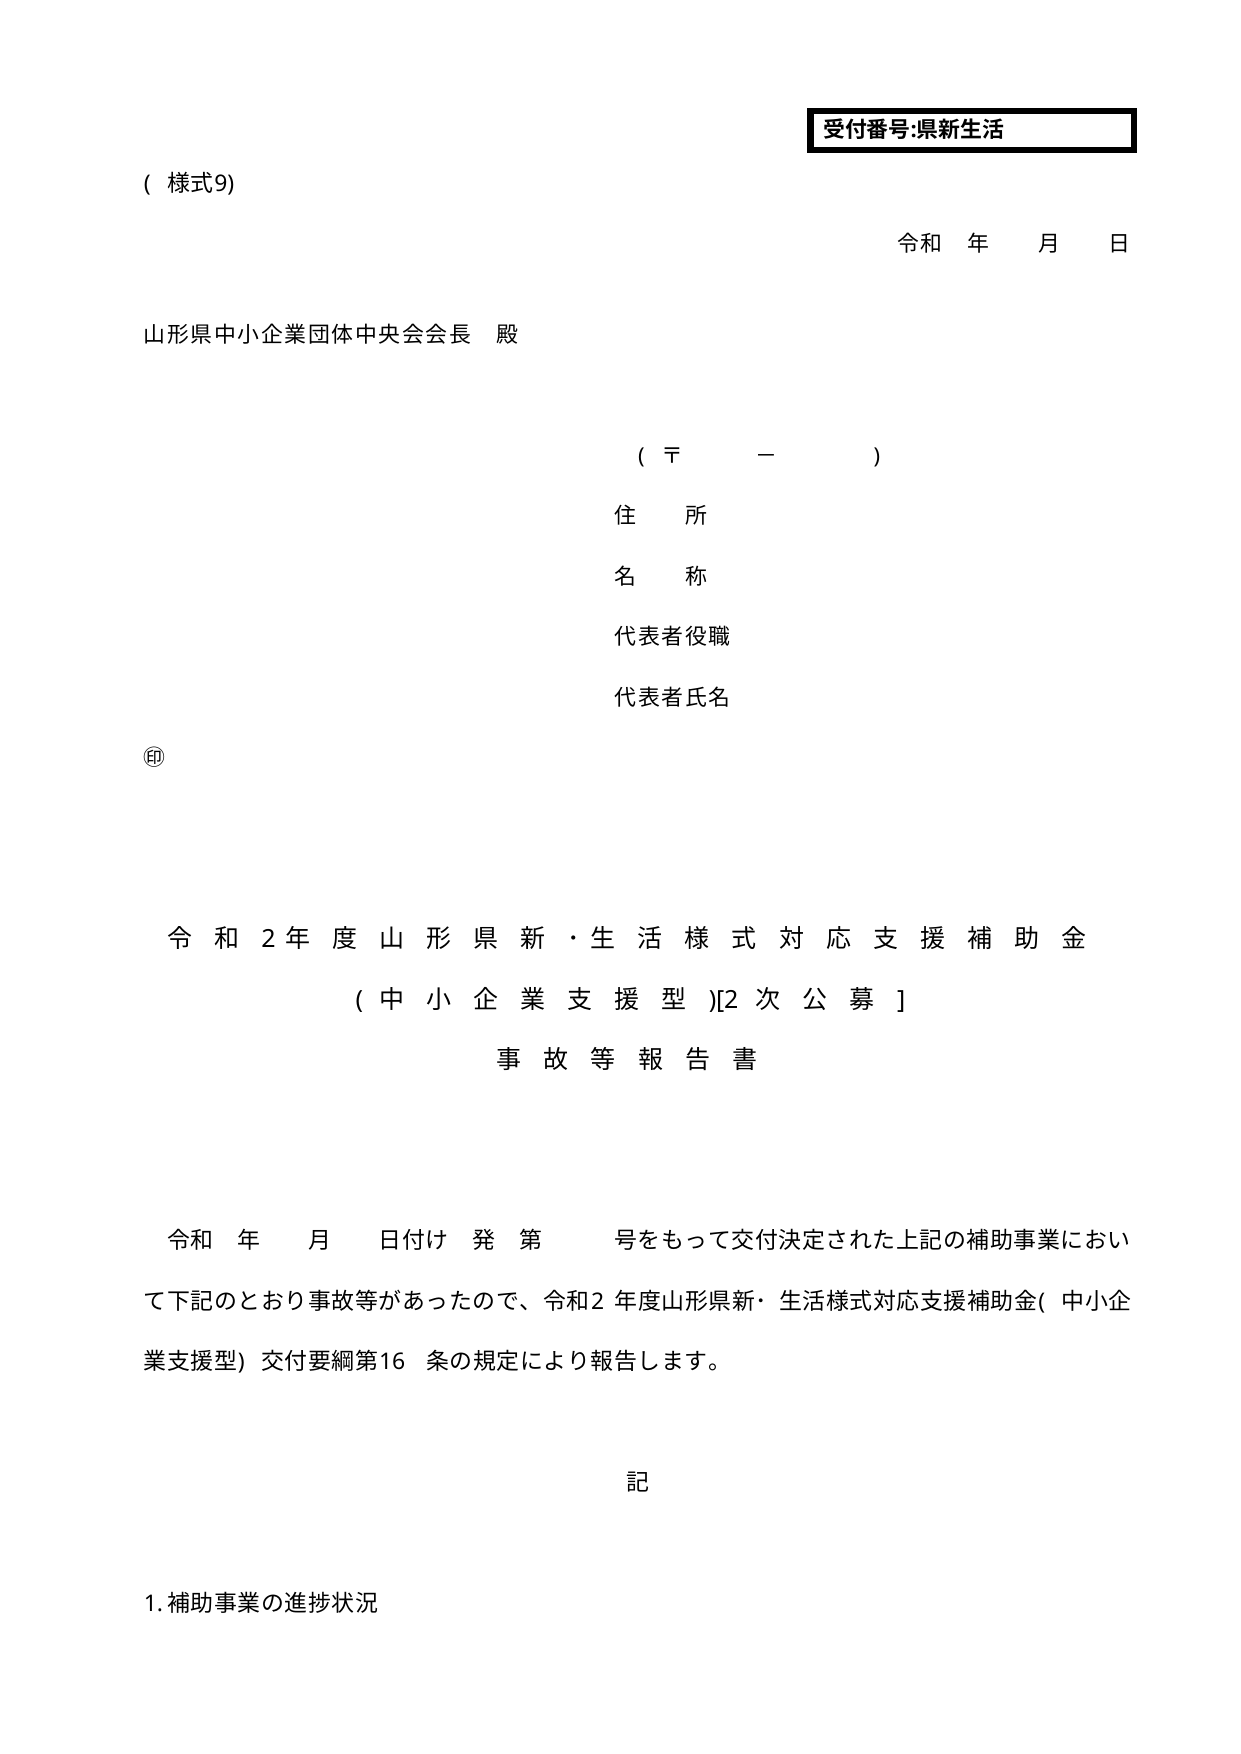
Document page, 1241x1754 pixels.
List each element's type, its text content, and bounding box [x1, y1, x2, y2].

text 名 称 [143, 544, 1132, 605]
text 代表者役職 [143, 605, 1132, 665]
text 令和2年度山形県新･生活様式対応支援補助金(中小企業支援型)[2次公募] [143, 907, 1132, 1028]
text 令和 年 月 日 [143, 212, 1132, 272]
text 山形県中小企業団体中央会会長 殿 [143, 303, 1132, 363]
text 1.補助事業の進捗状況 [143, 1571, 1132, 1632]
text (〒 － ) [143, 423, 1132, 484]
text 代表者氏名 ㊞ [143, 665, 1132, 786]
text 令和 年 月 日付け 発 第 号をもって交付決定された上記の補助事業において下記のとおり事故等があったので、令和2年度山形県新･生活様式対応支援補助金(中小企業支援型)交付要綱第16条の規定により報告します。 [143, 1209, 1132, 1390]
text 事故等報告書 [143, 1028, 1132, 1088]
text (様式9) [143, 152, 1132, 212]
text 記 [143, 1451, 1132, 1511]
text 住 所 [143, 484, 1132, 544]
